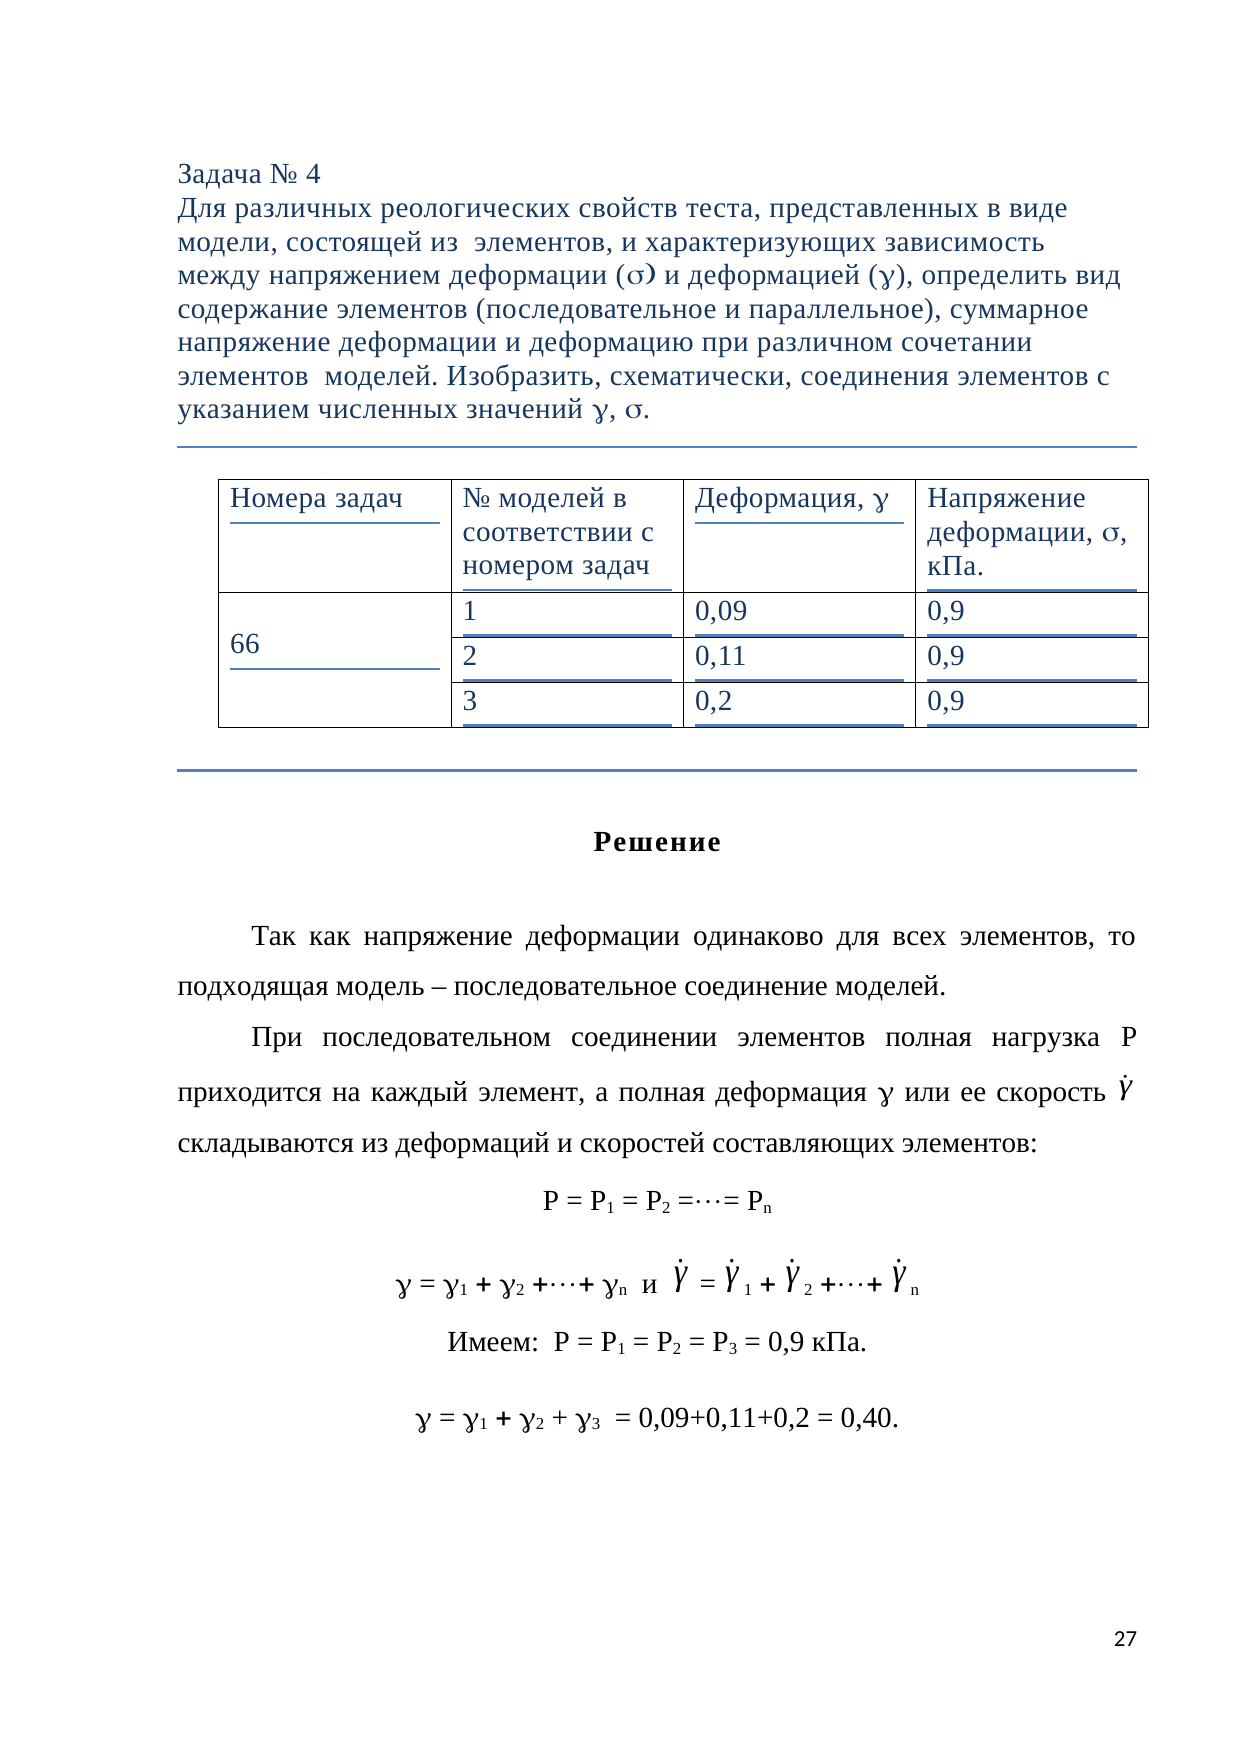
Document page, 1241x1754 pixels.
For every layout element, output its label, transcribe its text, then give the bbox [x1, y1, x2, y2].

text Имеем: Р = Р1 = Р2 = Р3 = 0,9 кПа. [177, 1324, 1137, 1358]
text = 1 2 n и = 1 2 n [177, 1251, 1137, 1299]
title Для различных реологических свойств теста, представленных в виде модели, состоящей из элементов, и характеризующих зависимость между напряжением деформации ( и деформацией (), определить вид содержание элементов (последовательное и параллельное), суммарное напряжение деформации и деформацию при различном сочетании элементов моделей. Изобразить, схематически, соединения элементов с указанием численных значений , . [177, 190, 1137, 446]
text Р = Р1 = Р2 == Рn [177, 1183, 1137, 1217]
table_cell 0,9 [916, 638, 1148, 682]
text = 1 2 + 3 = 0,09+0,11+0,2 = 0,40. [177, 1400, 1137, 1433]
table_header № моделей в соответствии с номером задач [452, 480, 683, 592]
text Решение [177, 824, 1137, 858]
title Задача № 4 [177, 157, 1137, 190]
text При последовательном соединении элементов полная нагрузка Р приходится на каждый элемент, а полная деформация или ее скорость складываются из деформаций и скоростей составляющих элементов: [177, 1019, 1137, 1158]
table_cell 2 [452, 638, 683, 682]
table_cell 0,2 [684, 683, 915, 727]
table_cell 3 [452, 683, 683, 727]
table_cell 66 [219, 593, 451, 727]
table_header Номера задач [219, 480, 451, 592]
text Так как напряжение деформации одинаково для всех элементов, то подходящая модель – последовательное соединение моделей. [177, 918, 1137, 1002]
table_header Напряжение деформации, , кПа. [916, 480, 1148, 592]
table_header Деформация, [684, 480, 915, 592]
table_cell 1 [452, 593, 683, 637]
table_cell 0,09 [684, 593, 915, 637]
table_cell 0,9 [916, 683, 1148, 727]
table_cell 0,11 [684, 638, 915, 682]
table_cell 0,9 [916, 593, 1148, 637]
